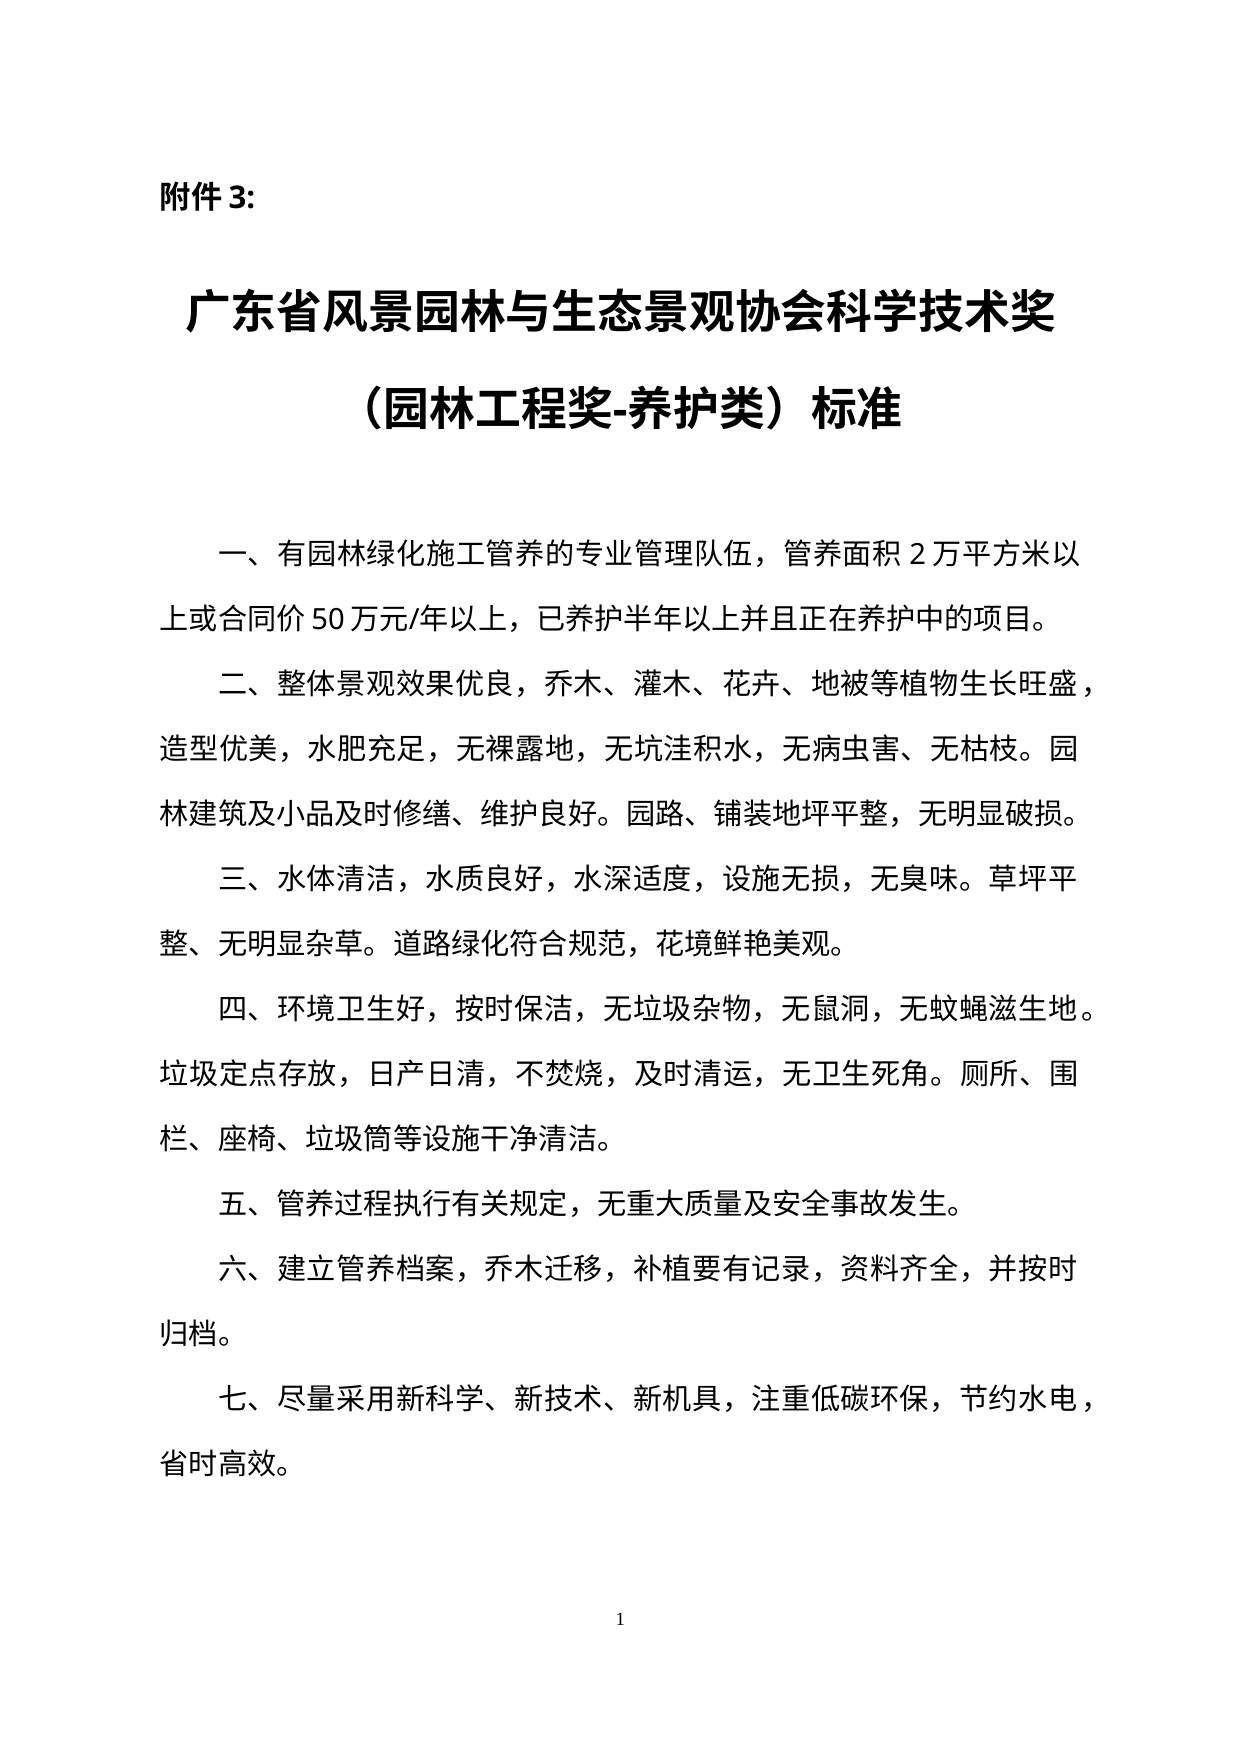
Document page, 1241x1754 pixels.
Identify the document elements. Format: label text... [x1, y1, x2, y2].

text 七、尽量采用新科学、新技术、新机具，注重低碳环保，节约水电，省时高效。 [159, 1364, 1081, 1494]
text 附件3: [159, 162, 1081, 227]
text 一、有园林绿化施工管养的专业管理队伍，管养面积2万平方米以上或合同价50万元/年以上，已养护半年以上并且正在养护中的项目。 [159, 519, 1081, 649]
text 五、管养过程执行有关规定，无重大质量及安全事故发生。 [159, 1169, 1081, 1234]
text 三、水体清洁，水质良好，水深适度，设施无损，无臭味。草坪平整、无明显杂草。道路绿化符合规范，花境鲜艳美观。 [159, 844, 1081, 974]
text 六、建立管养档案，乔木迁移，补植要有记录，资料齐全，并按时归档。 [159, 1234, 1081, 1364]
text 四、环境卫生好，按时保洁，无垃圾杂物，无鼠洞，无蚊蝇滋生地。垃圾定点存放，日产日清，不焚烧，及时清运，无卫生死角。厕所、围栏、座椅、垃圾筒等设施干净清洁。 [159, 974, 1081, 1169]
text 广东省风景园林与生态景观协会科学技术奖（园林工程奖-养护类）标准 [159, 259, 1081, 454]
text 二、整体景观效果优良，乔木、灌木、花卉、地被等植物生长旺盛，造型优美，水肥充足，无裸露地，无坑洼积水，无病虫害、无枯枝。园林建筑及小品及时修缮、维护良好。园路、铺装地坪平整，无明显破损。 [159, 649, 1081, 844]
